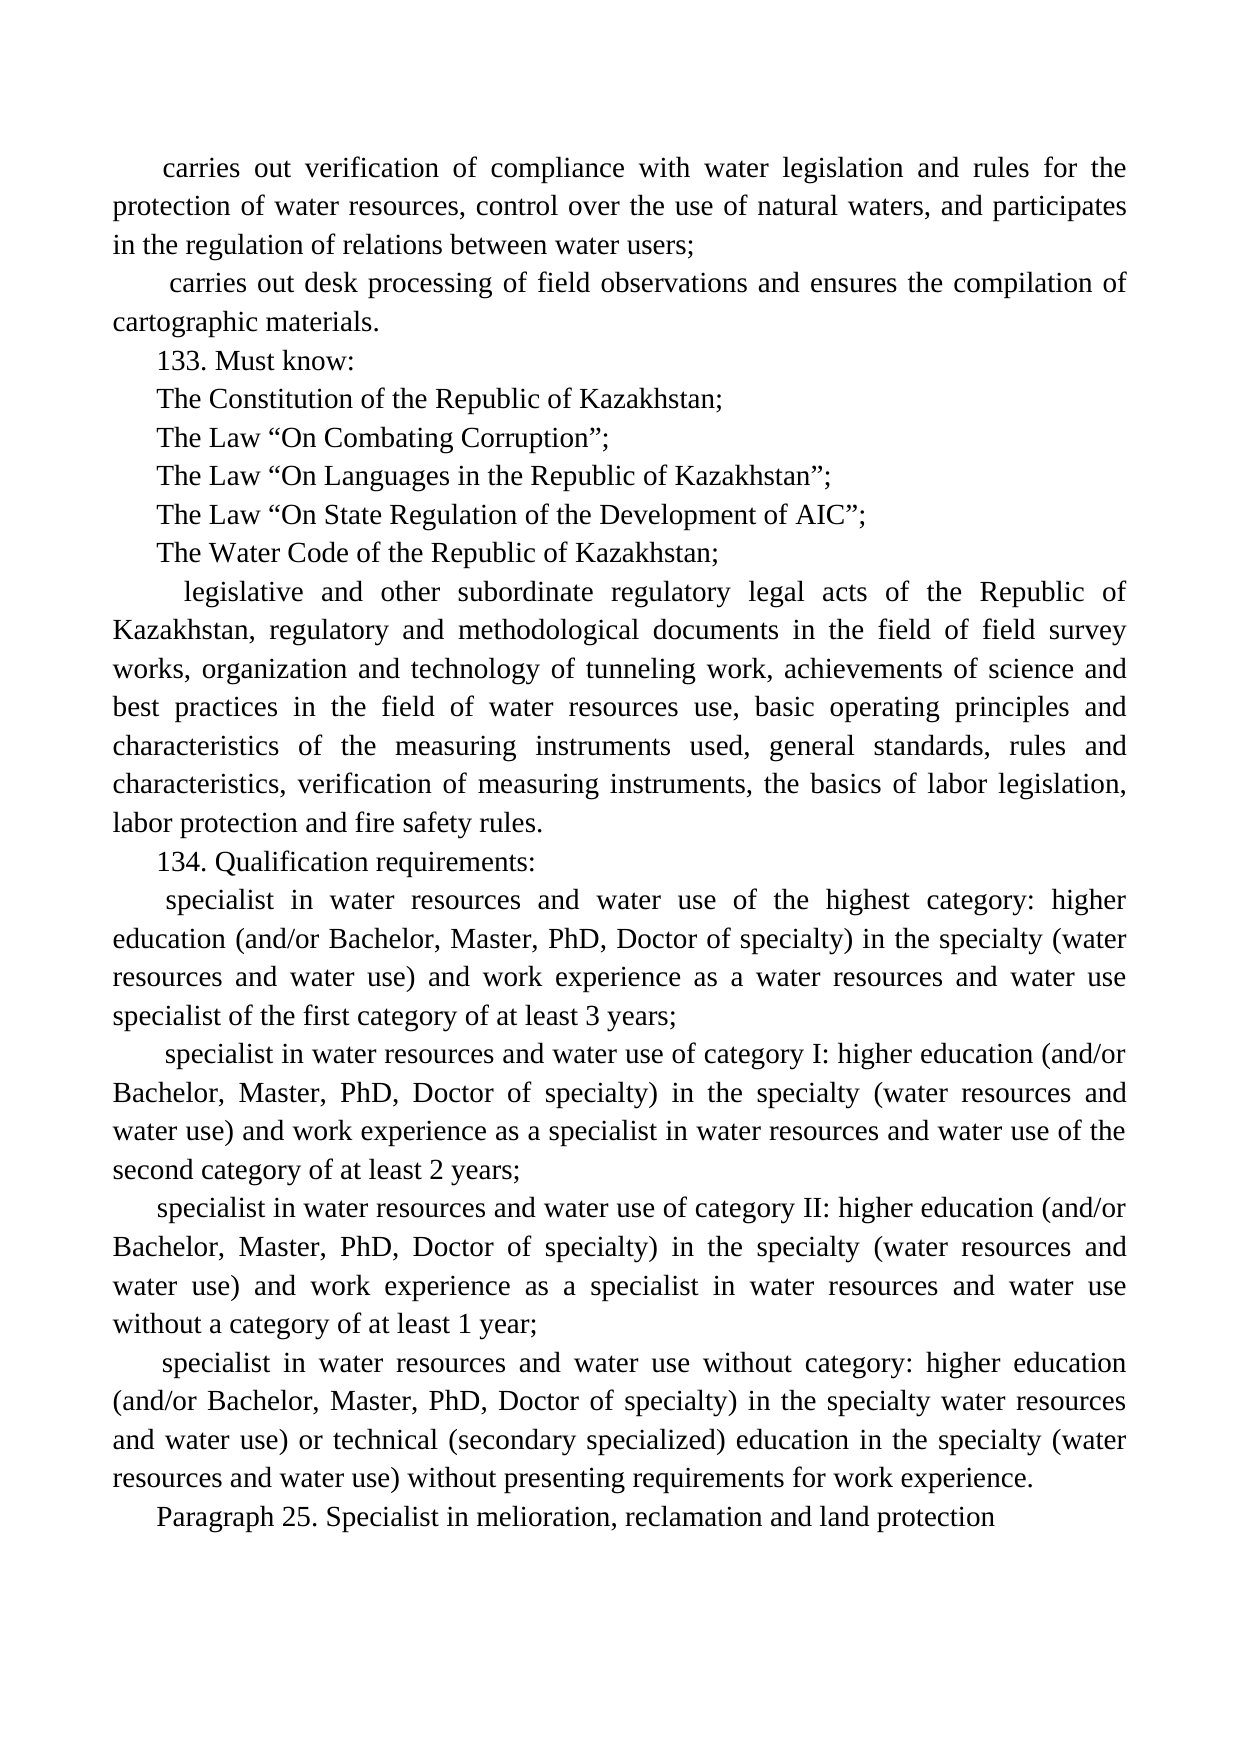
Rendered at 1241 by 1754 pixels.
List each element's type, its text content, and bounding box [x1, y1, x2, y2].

text The Water Code of the Republic of Kazakhstan; [112, 535, 1128, 569]
text 133. Must know: [112, 343, 1128, 376]
text legislative and other subordinate regulatory legal acts of the Republic of Kazakhstan, regulatory and methodological documents in the field of field survey works, organization and technology of tunneling work, achievements of science and best practices in the field of water resources use, basic operating principles and characteristics of the measuring instruments used, general standards, rules and characteristics, verification of measuring instruments, the basics of labor legislation, labor protection and fire safety rules. [112, 574, 1128, 839]
text Paragraph 25. Specialist in melioration, reclamation and land protection [112, 1499, 1128, 1532]
text The Law “On State Regulation of the Development of AIC”; [112, 497, 1128, 530]
text The Law “On Combating Corruption”; [112, 420, 1128, 453]
text 134. Qualification requirements: [112, 844, 1128, 877]
text specialist in water resources and water use of category II: higher education (and/or Bachelor, Master, PhD, Doctor of specialty) in the specialty (water resources and water use) and work experience as a specialist in water resources and water use without a category of at least 1 year; [112, 1191, 1128, 1340]
text The Law “On Languages in the Republic of Kazakhstan”; [112, 458, 1128, 492]
text specialist in water resources and water use without category: higher education (and/or Bachelor, Master, PhD, Doctor of specialty) in the specialty water resources and water use) or technical (secondary specialized) education in the specialty (water resources and water use) without presenting requirements for work experience. [112, 1345, 1128, 1494]
text carries out desk processing of field observations and ensures the compilation of cartographic materials. [112, 266, 1128, 338]
text specialist in water resources and water use of the highest category: higher education (and/or Bachelor, Master, PhD, Doctor of specialty) in the specialty (water resources and water use) and work experience as a water resources and water use specialist of the first category of at least 3 years; [112, 882, 1128, 1031]
text carries out verification of compliance with water legislation and rules for the protection of water resources, control over the use of natural waters, and participates in the regulation of relations between water users; [112, 150, 1128, 261]
text The Constitution of the Republic of Kazakhstan; [112, 381, 1128, 415]
text specialist in water resources and water use of category I: higher education (and/or Bachelor, Master, PhD, Doctor of specialty) in the specialty (water resources and water use) and work experience as a specialist in water resources and water use of the second category of at least 2 years; [112, 1036, 1128, 1186]
